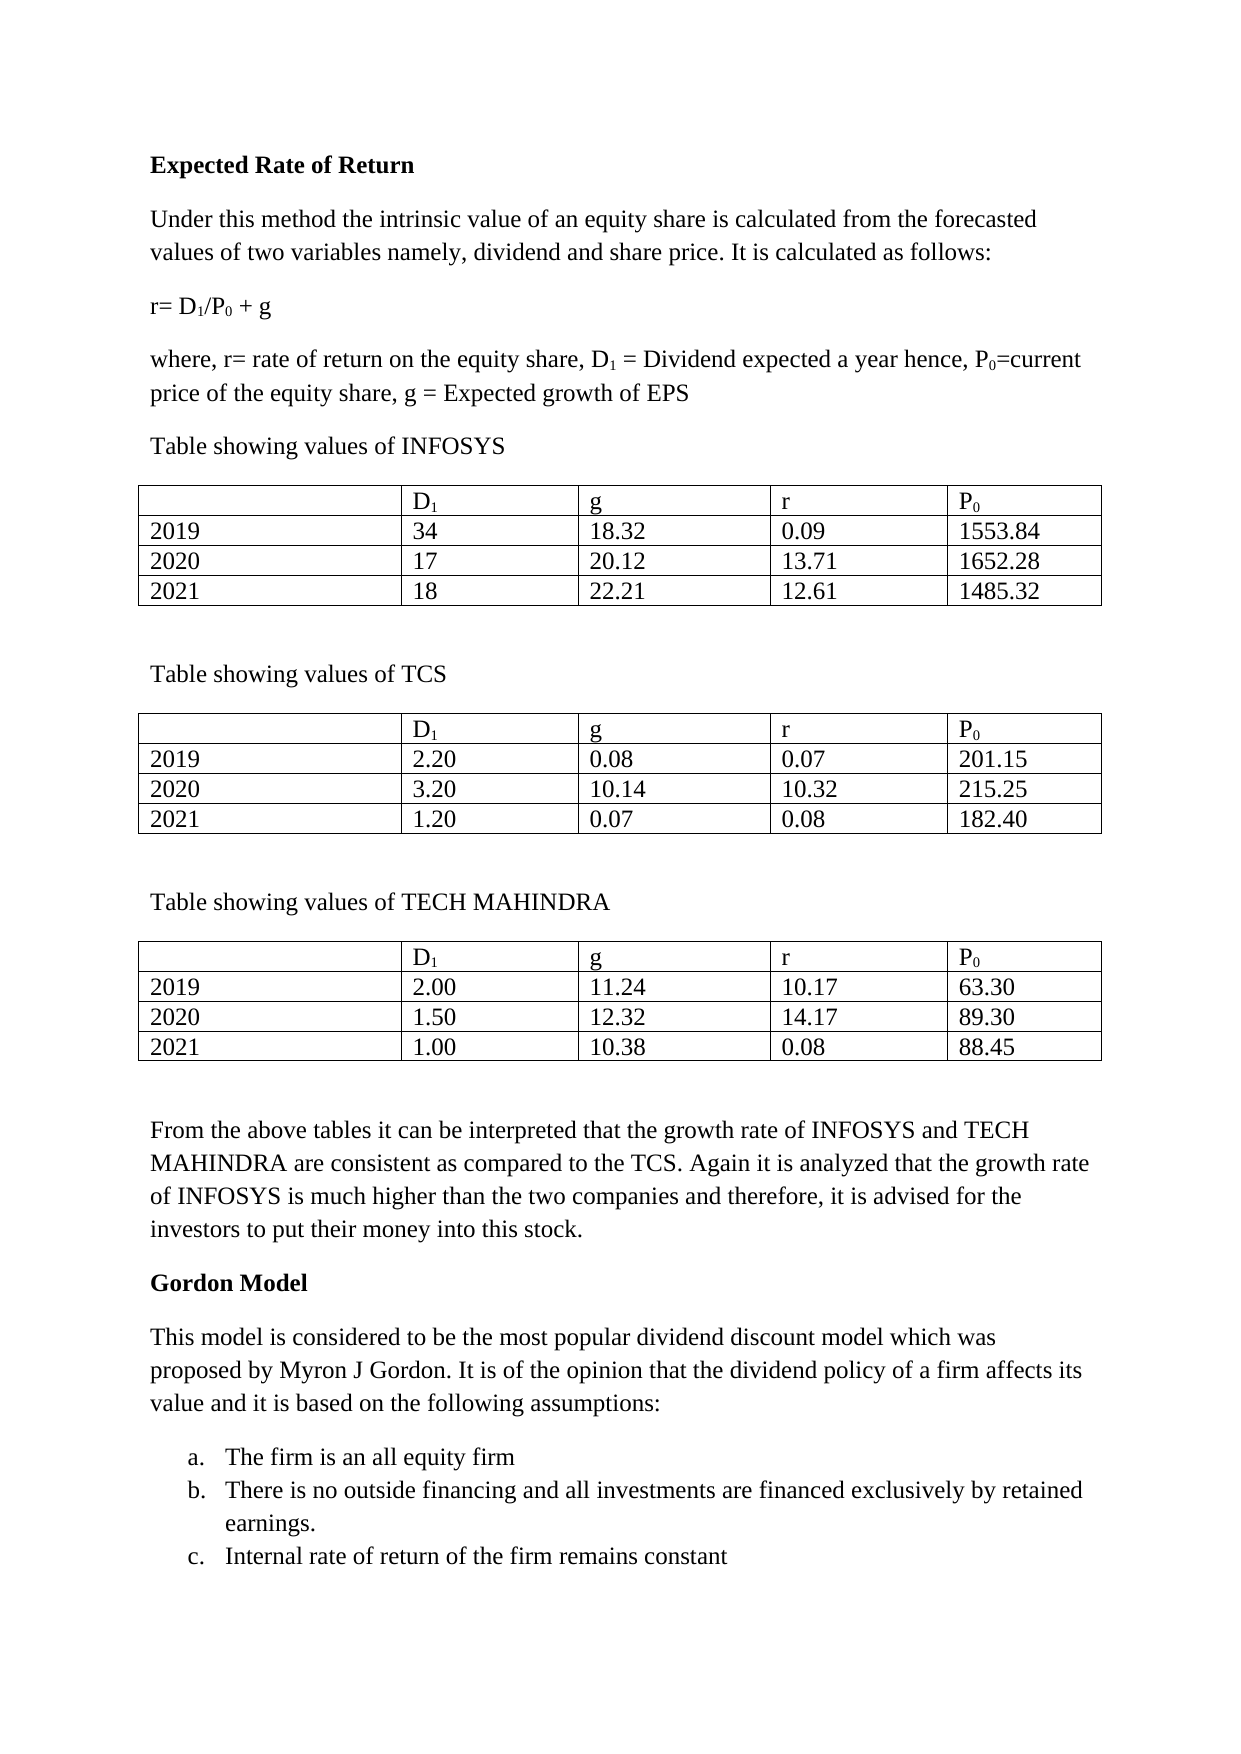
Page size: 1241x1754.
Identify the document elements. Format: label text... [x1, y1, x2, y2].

table_cell 10.38 [579, 1032, 770, 1060]
table_header r [771, 486, 947, 515]
table_cell 1485.32 [948, 576, 1101, 604]
text Table showing values of INFOSYS [150, 431, 1090, 460]
table_cell 2021 [139, 804, 401, 832]
table_cell 11.24 [579, 972, 770, 1001]
table_cell 12.32 [579, 1002, 770, 1031]
table_cell 63.30 [948, 972, 1101, 1001]
text Expected Rate of Return [150, 150, 1090, 179]
table_cell 10.32 [771, 774, 947, 803]
table_cell 18 [402, 576, 578, 604]
table_cell 0.08 [579, 744, 770, 773]
table_header r [771, 942, 947, 971]
table_header r [771, 714, 947, 743]
table_cell 2019 [139, 744, 401, 773]
table_cell 0.09 [771, 516, 947, 545]
table_cell 1.00 [402, 1032, 578, 1060]
table_header D1 [402, 486, 578, 515]
table_header [139, 486, 401, 515]
table_header P0 [948, 486, 1101, 515]
table_cell 215.25 [948, 774, 1101, 803]
table_cell 2019 [139, 516, 401, 545]
text Table showing values of TCS [150, 659, 1090, 688]
table_cell 1553.84 [948, 516, 1101, 545]
table_cell 0.07 [579, 804, 770, 832]
table_header g [579, 942, 770, 971]
text Under this method the intrinsic value of an equity share is calculated from the forecasted values of two variables namely, dividend and share price. It is calculated as follows: [150, 204, 1090, 266]
table_cell 182.40 [948, 804, 1101, 832]
table_header P0 [948, 714, 1101, 743]
table_cell 2.20 [402, 744, 578, 773]
table_cell 3.20 [402, 774, 578, 803]
table_cell 10.14 [579, 774, 770, 803]
table_header D1 [402, 942, 578, 971]
table_header [139, 942, 401, 971]
text Table showing values of TECH MAHINDRA [150, 887, 1090, 916]
table_cell 17 [402, 546, 578, 575]
table_cell 201.15 [948, 744, 1101, 773]
table_cell 10.17 [771, 972, 947, 1001]
text From the above tables it can be interpreted that the growth rate of INFOSYS and TECH MAHINDRA are consistent as compared to the TCS. Again it is analyzed that the growth rate of INFOSYS is much higher than the two companies and therefore, it is advised for the investors to put their money into this stock. [150, 1115, 1090, 1243]
table_cell 2020 [139, 546, 401, 575]
text r= D1/P0 + g [150, 291, 1090, 319]
table_header g [579, 714, 770, 743]
table_cell 88.45 [948, 1032, 1101, 1060]
table_header D1 [402, 714, 578, 743]
list Internal rate of return of the firm remains constant [187, 1541, 1090, 1570]
table_cell 22.21 [579, 576, 770, 604]
table_cell 1.50 [402, 1002, 578, 1031]
table_header g [579, 486, 770, 515]
text where, r= rate of return on the equity share, D1 = Dividend expected a year hence, P0=current price of the equity share, g = Expected growth of EPS [150, 344, 1090, 406]
text Gordon Model [150, 1268, 1090, 1297]
table_cell 18.32 [579, 516, 770, 545]
table_cell 0.07 [771, 744, 947, 773]
table_header [139, 714, 401, 743]
table_cell 1.20 [402, 804, 578, 832]
table_cell 20.12 [579, 546, 770, 575]
table_cell 13.71 [771, 546, 947, 575]
table_cell 1652.28 [948, 546, 1101, 575]
table_cell 2020 [139, 774, 401, 803]
table_cell 0.08 [771, 1032, 947, 1060]
table_cell 2021 [139, 576, 401, 604]
table_cell 2021 [139, 1032, 401, 1060]
list There is no outside financing and all investments are financed exclusively by retained earnings. [187, 1475, 1090, 1537]
text This model is considered to be the most popular dividend discount model which was proposed by Myron J Gordon. It is of the opinion that the dividend policy of a firm affects its value and it is based on the following assumptions: [150, 1322, 1090, 1417]
table_cell 0.08 [771, 804, 947, 832]
table_cell 89.30 [948, 1002, 1101, 1031]
table_header P0 [948, 942, 1101, 971]
table_cell 2020 [139, 1002, 401, 1031]
table_cell 2.00 [402, 972, 578, 1001]
table_cell 34 [402, 516, 578, 545]
table_cell 2019 [139, 972, 401, 1001]
table_cell 14.17 [771, 1002, 947, 1031]
list The firm is an all equity firm [187, 1442, 1090, 1471]
table_cell 12.61 [771, 576, 947, 604]
